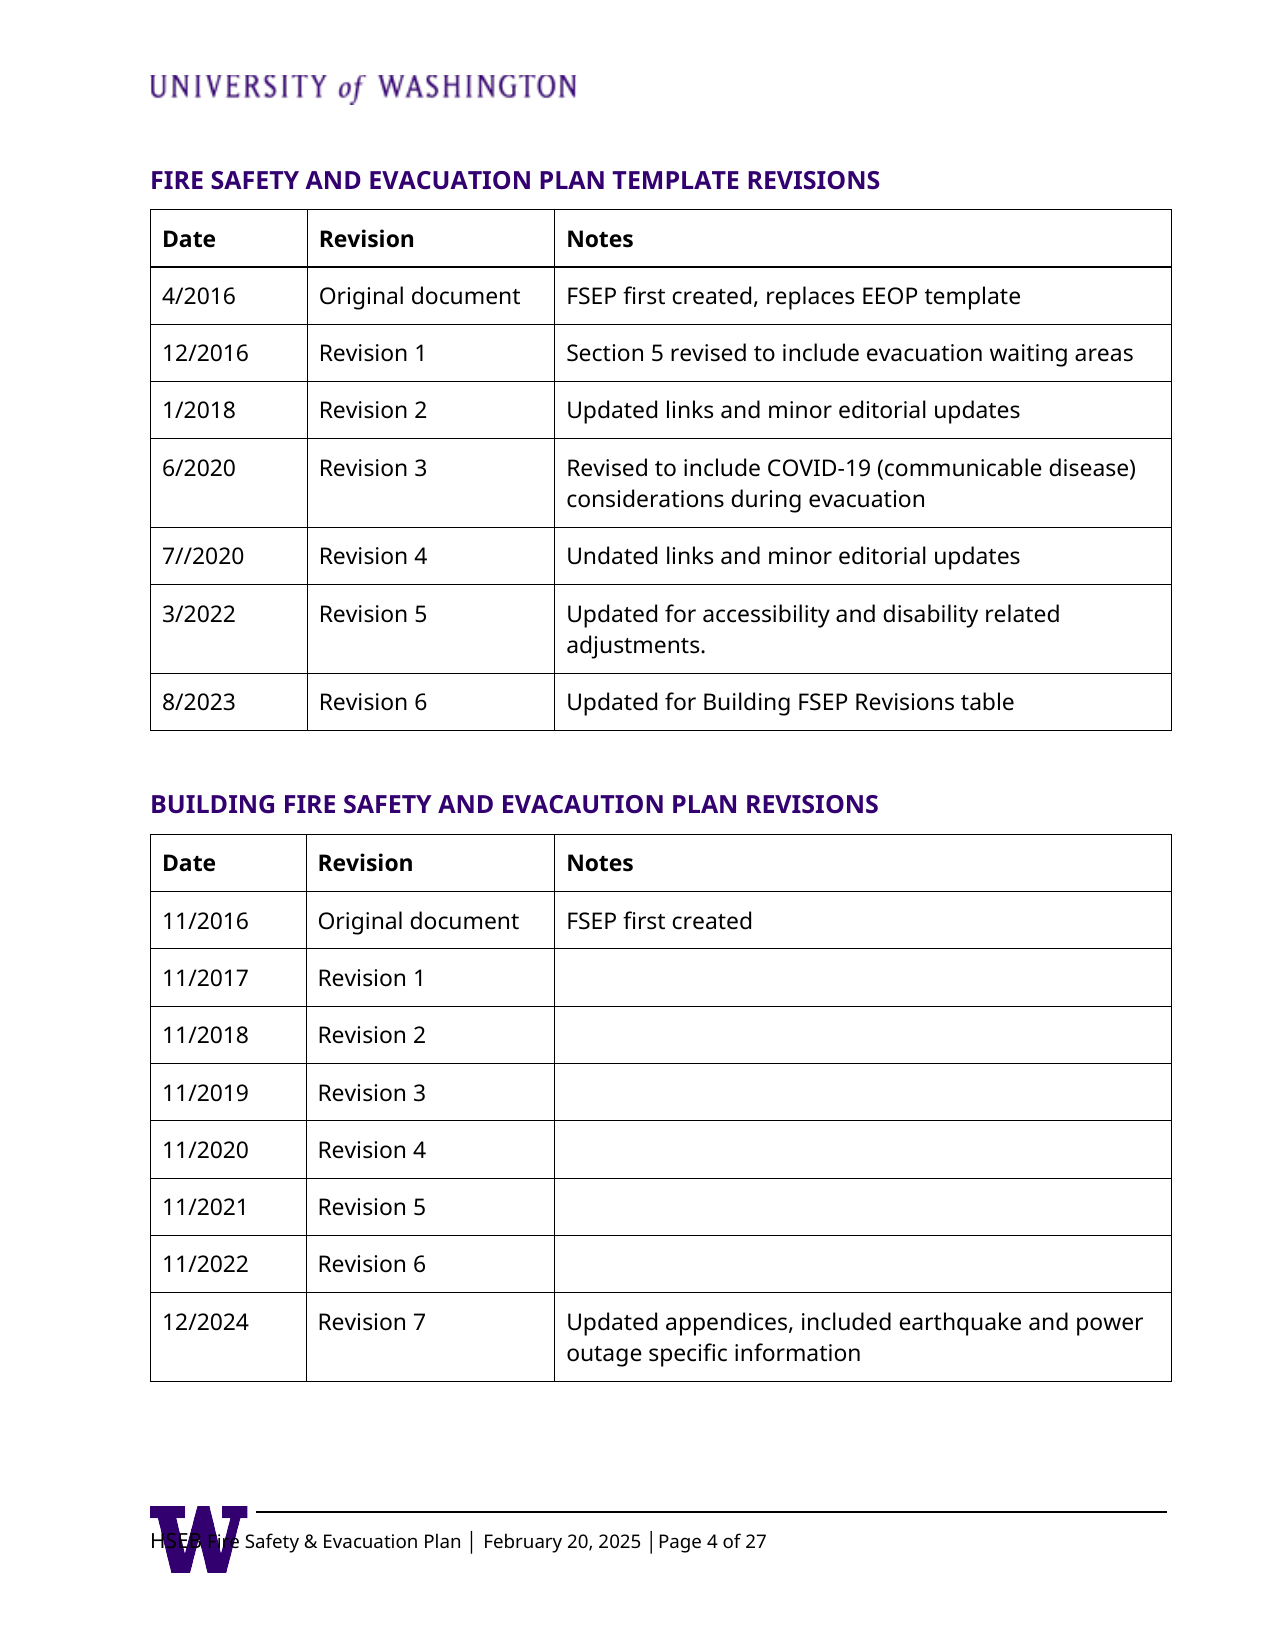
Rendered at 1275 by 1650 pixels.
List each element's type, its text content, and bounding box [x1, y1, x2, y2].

table_cell Updated for accessibility and disability related adjustments. [555, 585, 1171, 673]
picture [150, 1506, 248, 1573]
table_cell 12/2016 [151, 325, 307, 381]
table_cell Original document [308, 268, 554, 324]
table_cell FSEP first created, replaces EEOP template [555, 268, 1171, 324]
table_cell 11/2019 [151, 1064, 306, 1120]
table_cell [555, 1064, 1171, 1120]
table_cell 11/2018 [151, 1007, 306, 1063]
subtitle Fire Safety and Evacuation Plan Template Revisions [150, 162, 1172, 197]
table_cell Revision 2 [308, 382, 554, 438]
table_cell 8/2023 [151, 674, 307, 730]
table_cell [555, 1121, 1171, 1177]
table_header Notes [555, 210, 1171, 266]
table_cell 11/2021 [151, 1179, 306, 1235]
table_cell Updated for Building FSEP Revisions table [555, 674, 1171, 730]
table_cell Original document [307, 892, 554, 948]
table_cell 7//2020 [151, 528, 307, 584]
table_cell Updated links and minor editorial updates [555, 382, 1171, 438]
table_cell Revision 1 [307, 949, 554, 1006]
table_cell 12/2024 [151, 1293, 306, 1381]
table_cell 11/2016 [151, 892, 306, 948]
table_cell Revision 5 [307, 1179, 554, 1235]
table_cell 4/2016 [151, 268, 307, 324]
subtitle Building Fire safety and Evacaution Plan Revisions [150, 787, 1172, 821]
table_cell [555, 1007, 1171, 1063]
table_cell Section 5 revised to include evacuation waiting areas [555, 325, 1171, 381]
table_cell 6/2020 [151, 439, 307, 527]
table_cell Revision 4 [308, 528, 554, 584]
table_cell Revision 5 [308, 585, 554, 673]
table_cell Revision 6 [308, 674, 554, 730]
table_cell Revision 6 [307, 1236, 554, 1292]
table_cell 1/2018 [151, 382, 307, 438]
picture [150, 75, 577, 105]
table_cell 11/2017 [151, 949, 306, 1006]
table_header Date [151, 835, 306, 891]
table_cell 11/2020 [151, 1121, 306, 1177]
table_cell FSEP first created [555, 892, 1171, 948]
table_header Revision [308, 210, 554, 266]
table_cell Revision 7 [307, 1293, 554, 1381]
table_cell Revision 4 [307, 1121, 554, 1177]
table_cell [555, 1236, 1171, 1292]
table_cell Revised to include COVID-19 (communicable disease) considerations during evacuation [555, 439, 1171, 527]
table_cell Revision 2 [307, 1007, 554, 1063]
table_cell Revision 3 [308, 439, 554, 527]
table_cell Updated appendices, included earthquake and power outage specific information [555, 1293, 1171, 1381]
table_cell Undated links and minor editorial updates [555, 528, 1171, 584]
table_cell 11/2022 [151, 1236, 306, 1292]
table_cell [555, 949, 1171, 1006]
table_header Notes [555, 835, 1171, 891]
table_cell 3/2022 [151, 585, 307, 673]
table_cell [555, 1179, 1171, 1235]
table_cell Revision 1 [308, 325, 554, 381]
table_cell Revision 3 [307, 1064, 554, 1120]
table_header Date [151, 210, 307, 266]
table_header Revision [307, 835, 554, 891]
